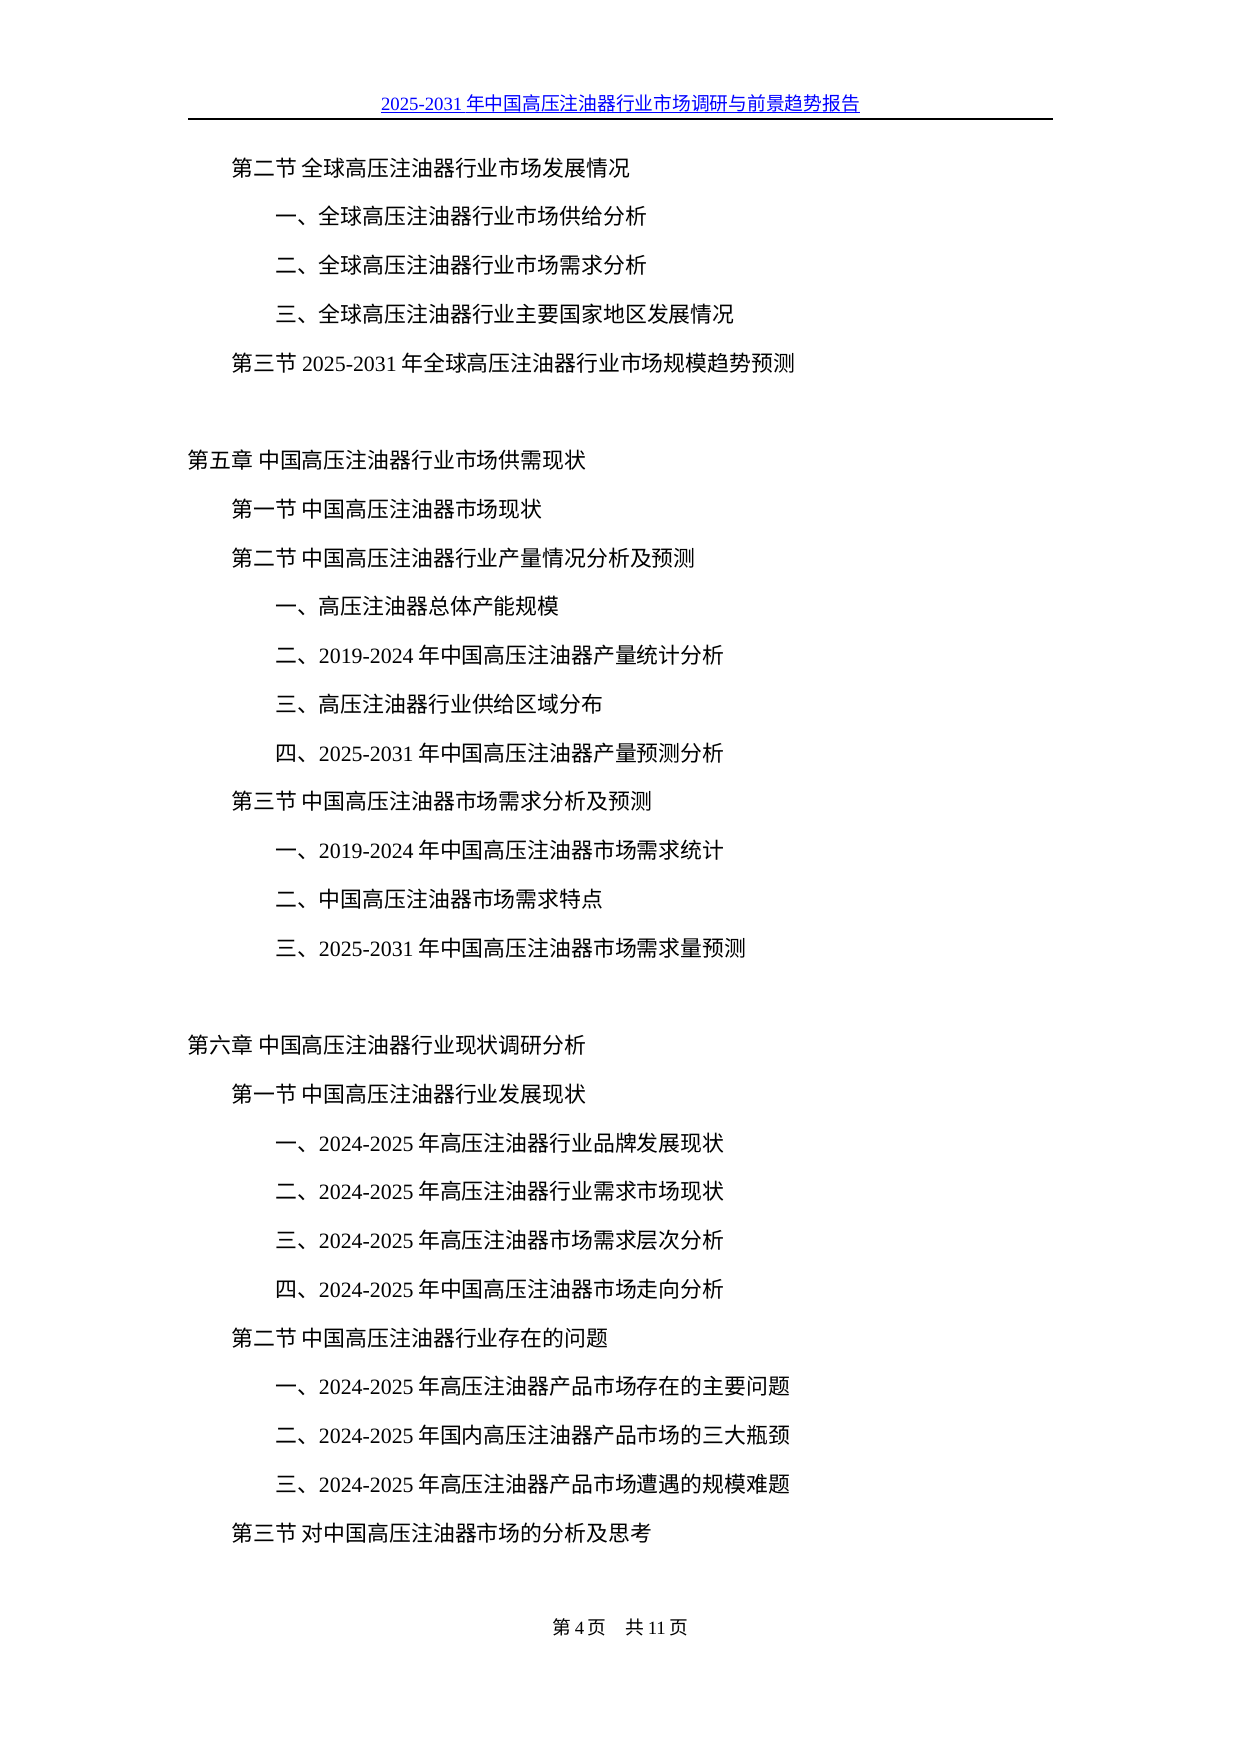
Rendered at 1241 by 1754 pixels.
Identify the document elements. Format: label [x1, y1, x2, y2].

text [187, 150, 1053, 1548]
